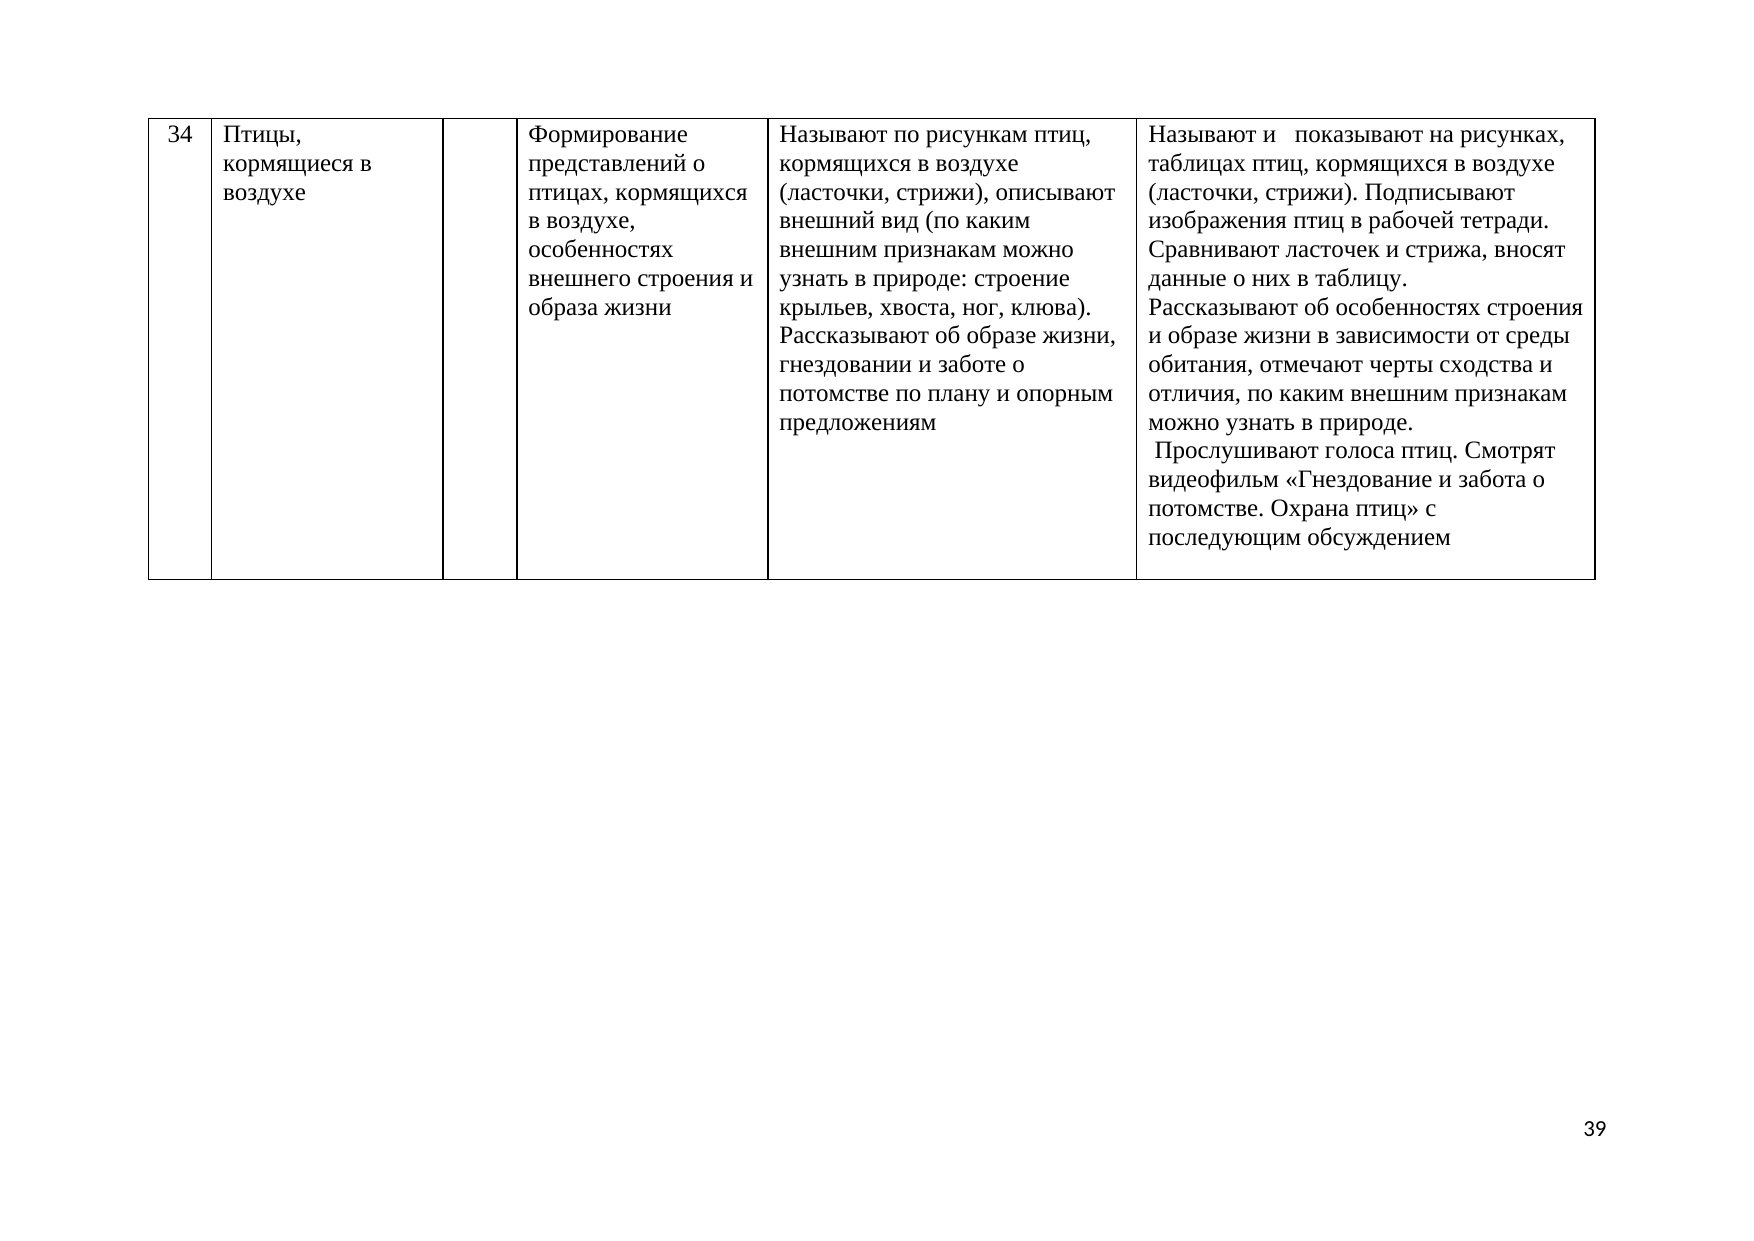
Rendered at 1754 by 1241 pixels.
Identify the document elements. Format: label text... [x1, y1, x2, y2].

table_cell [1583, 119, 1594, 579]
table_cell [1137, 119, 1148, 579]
table_cell Формирование представлений о птицах, кормящихся в воздухе, особенностях внешнего строения и образа жизни [518, 119, 767, 579]
table_cell Птицы, кормящиеся в воздухе [212, 119, 442, 579]
table_cell 34 [149, 119, 211, 579]
table_cell Называют по рисункам птиц, кормящихся в воздухе (ласточки, стрижи), описывают внешний вид (по каким внешним признакам можно узнать в природе: строение крыльев, хвоста, ног, клюва). Рассказывают об образе жизни, гнездовании и заботе о потомстве по плану и опорным предложениям [769, 119, 1136, 579]
table_cell [444, 119, 516, 579]
